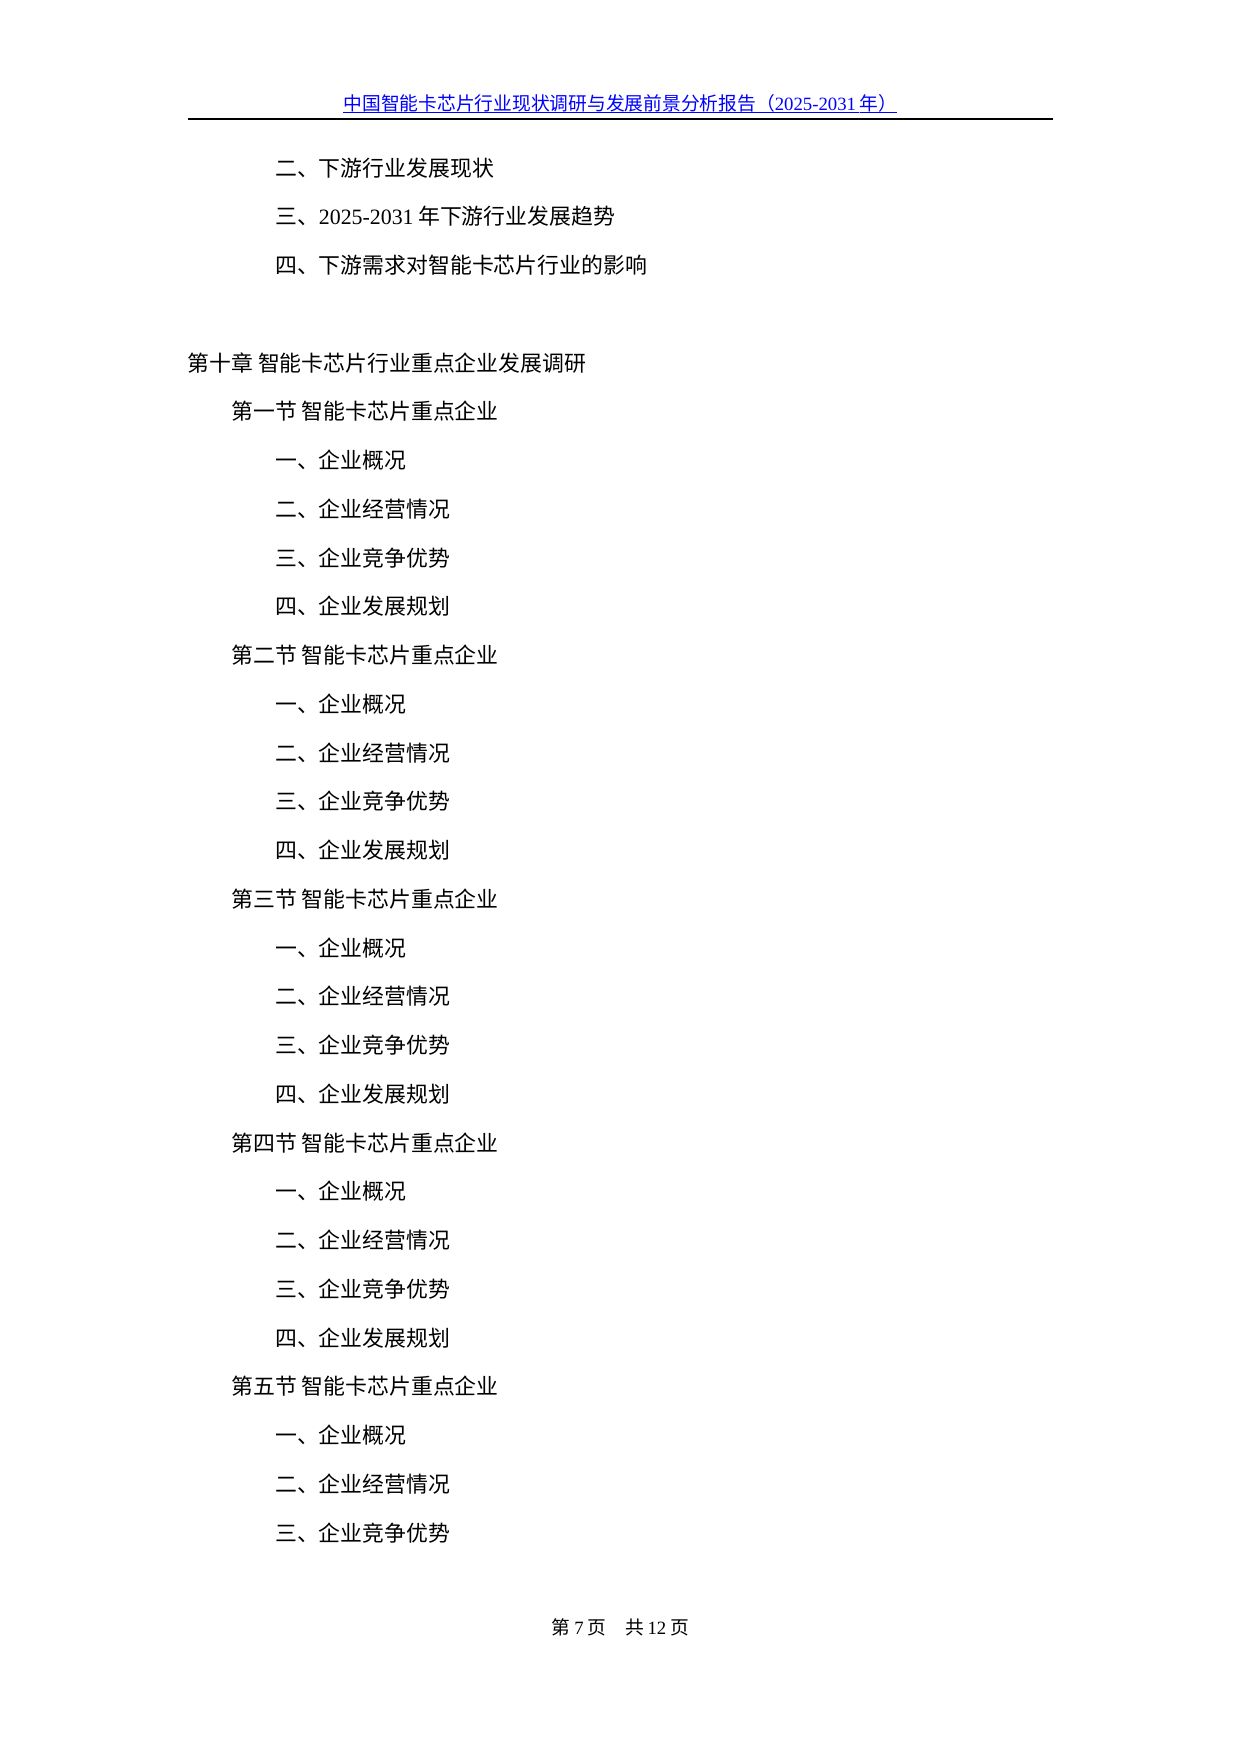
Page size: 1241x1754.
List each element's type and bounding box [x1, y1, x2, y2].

text [187, 150, 1053, 1548]
